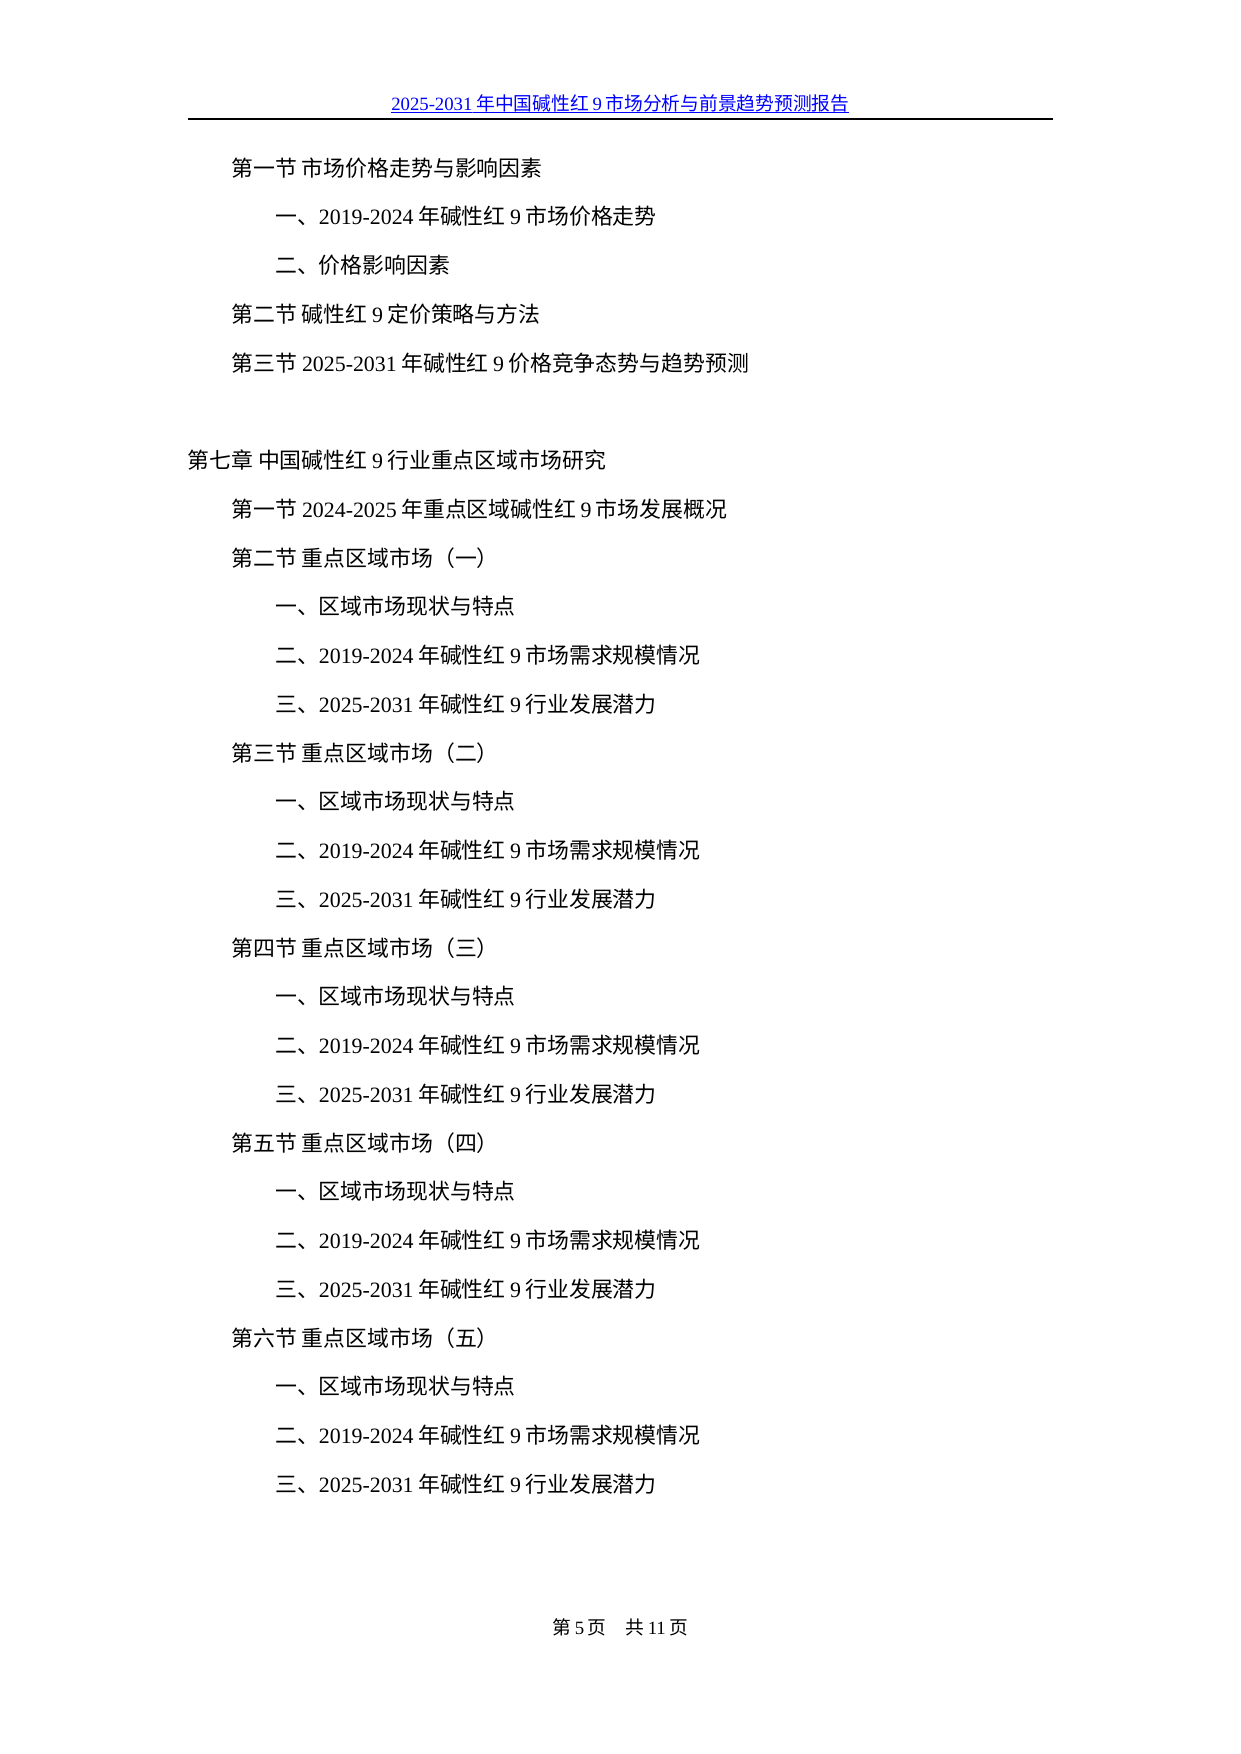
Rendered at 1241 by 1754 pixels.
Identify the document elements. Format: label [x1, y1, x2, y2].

text [187, 150, 1053, 1499]
